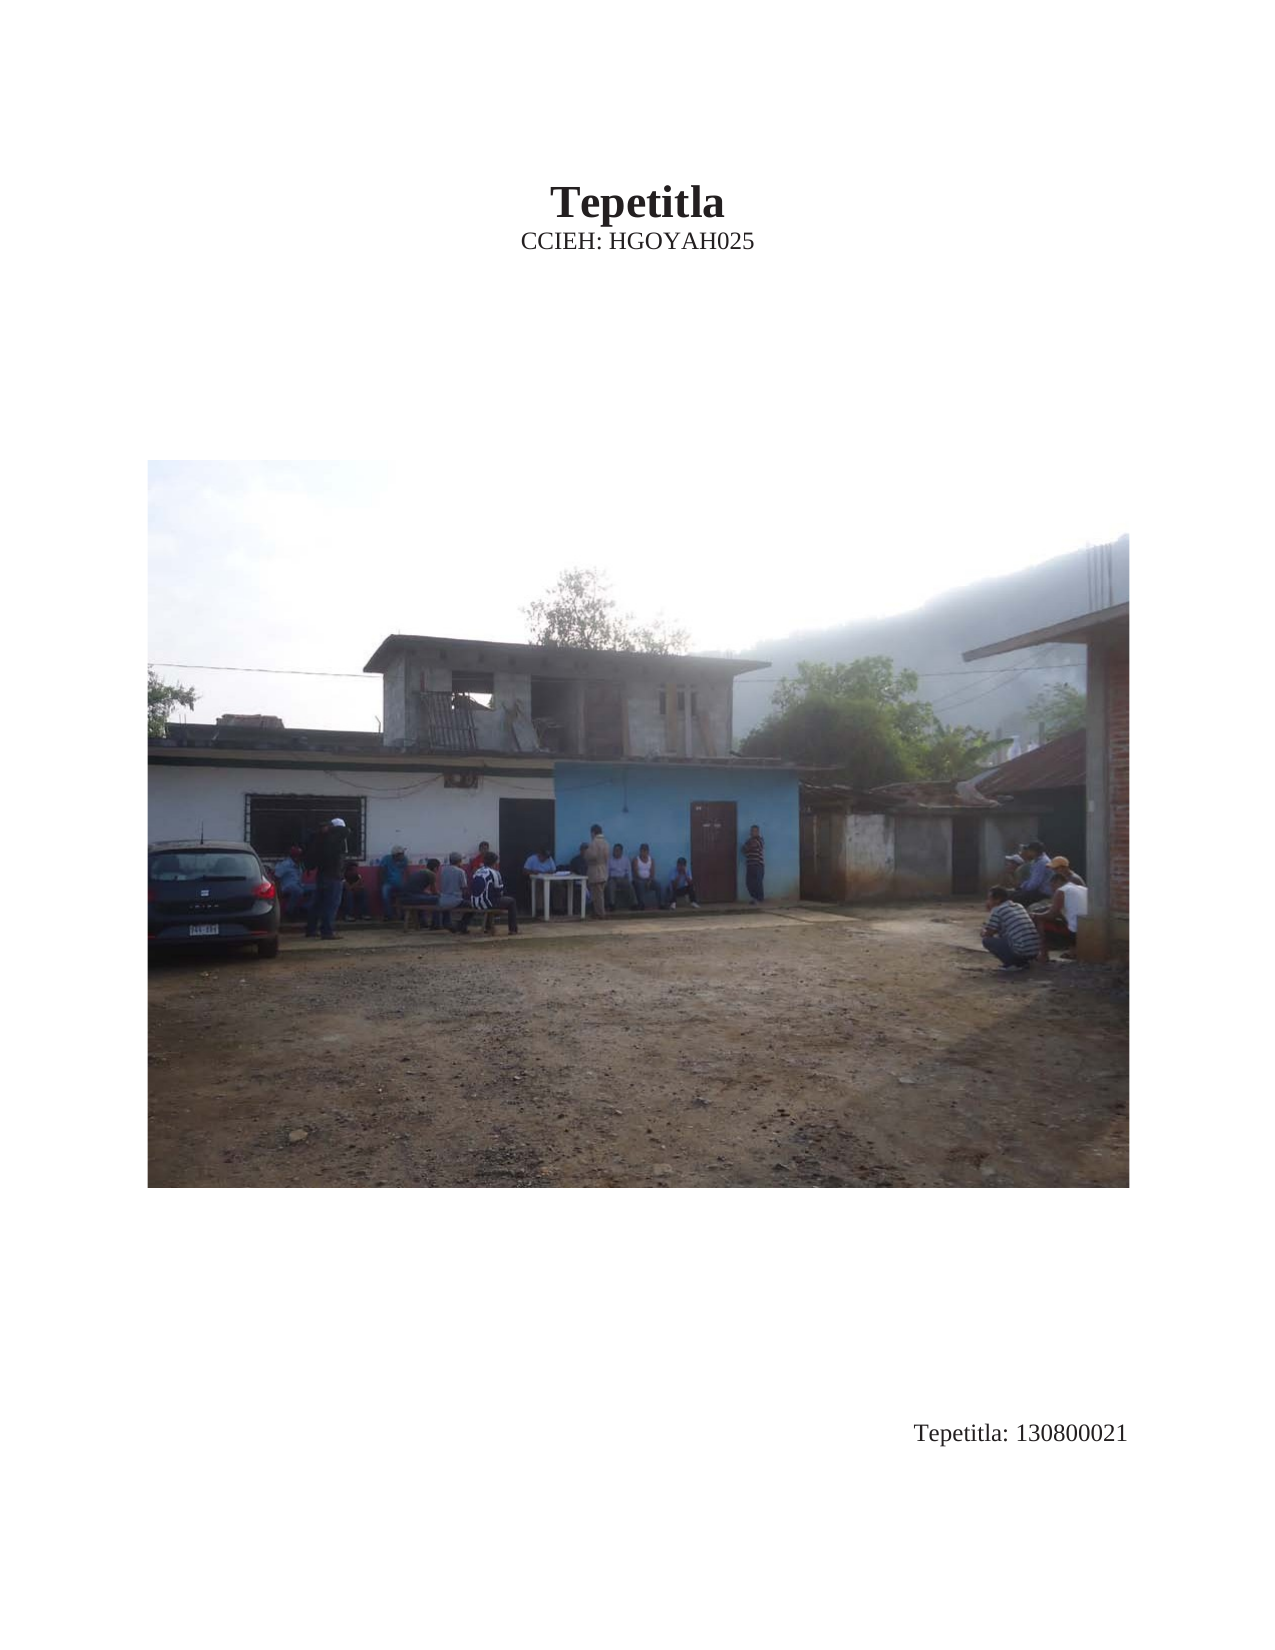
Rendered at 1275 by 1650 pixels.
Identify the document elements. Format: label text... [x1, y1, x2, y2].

text Tepetitla [518, 177, 757, 228]
text Tepetitla: 130800021 [135, 1418, 1128, 1446]
picture [147, 460, 1130, 1188]
text CCIEH: HGOYAH025 [518, 228, 757, 255]
